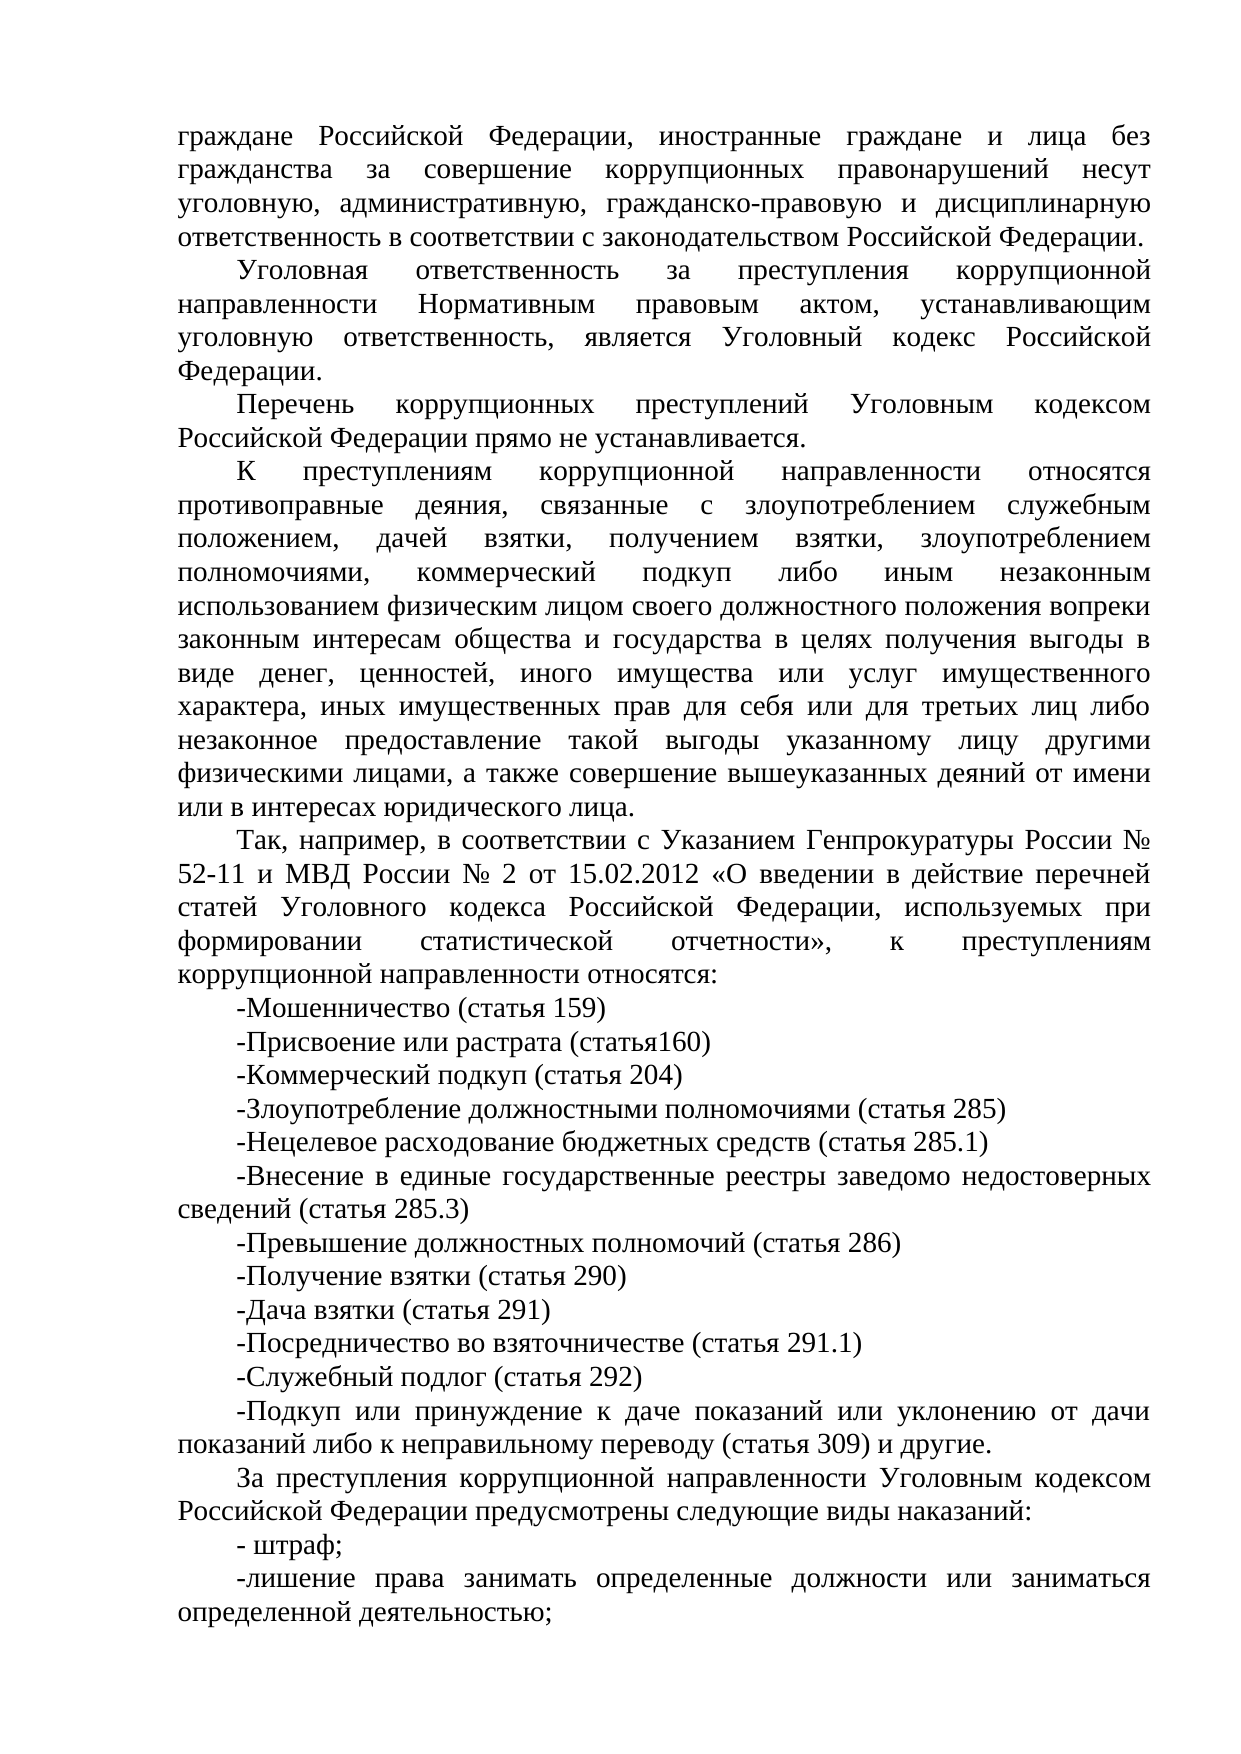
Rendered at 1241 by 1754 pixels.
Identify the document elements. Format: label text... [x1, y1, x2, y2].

text Уголовная ответственность за преступления коррупционной направленности Нормативным правовым актом, устанавливающим уголовную ответственность, является Уголовный кодекс Российской Федерации. [177, 252, 1152, 386]
text -Коммерческий подкуп (статья 204) [177, 1057, 1152, 1091]
text Перечень коррупционных преступлений Уголовным кодексом Российской Федерации прямо не устанавливается. [177, 386, 1152, 453]
text - штраф; [177, 1527, 1152, 1560]
text -лишение права занимать определенные должности или заниматься определенной деятельностью; [177, 1560, 1152, 1627]
text -Нецелевое расходование бюджетных средств (статья 285.1) [177, 1124, 1152, 1158]
text -Получение взятки (статья 290) [177, 1258, 1152, 1292]
text -Превышение должностных полномочий (статья 286) [177, 1225, 1152, 1258]
text Так, например, в соответствии с Указанием Генпрокуратуры России № 52-11 и МВД России № 2 от 15.02.2012 «О введении в действие перечней статей Уголовного кодекса Российской Федерации, используемых при формировании статистической отчетности», к преступлениям коррупционной направленности относятся: [177, 822, 1152, 990]
text -Служебный подлог (статья 292) [177, 1359, 1152, 1393]
text -Мошенничество (статья 159) [177, 990, 1152, 1024]
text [177, 118, 1152, 252]
text -Подкуп или принуждение к даче показаний или уклонению от дачи показаний либо к неправильному переводу (статья 309) и другие. [177, 1393, 1152, 1460]
text -Присвоение или растрата (статья160) [177, 1024, 1152, 1057]
text -Злоупотребление должностными полномочиями (статья 285) [177, 1091, 1152, 1124]
text -Посредничество во взяточничестве (статья 291.1) [177, 1326, 1152, 1359]
text -Внесение в единые государственные реестры заведомо недостоверных сведений (статья 285.3) [177, 1158, 1152, 1225]
text К преступлениям коррупционной направленности относятся противоправные деяния, связанные с злоупотреблением служебным положением, дачей взятки, получением взятки, злоупотреблением полномочиями, коммерческий подкуп либо иным незаконным использованием физическим лицом своего должностного положения вопреки законным интересам общества и государства в целях получения выгоды в виде денег, ценностей, иного имущества или услуг имущественного характера, иных имущественных прав для себя или для третьих лиц либо незаконное предоставление такой выгоды указанному лицу другими физическими лицами, а также совершение вышеуказанных деяний от имени или в интересах юридического лица. [177, 453, 1152, 822]
text За преступления коррупционной направленности Уголовным кодексом Российской Федерации предусмотрены следующие виды наказаний: [177, 1460, 1152, 1527]
text -Дача взятки (статья 291) [177, 1292, 1152, 1326]
